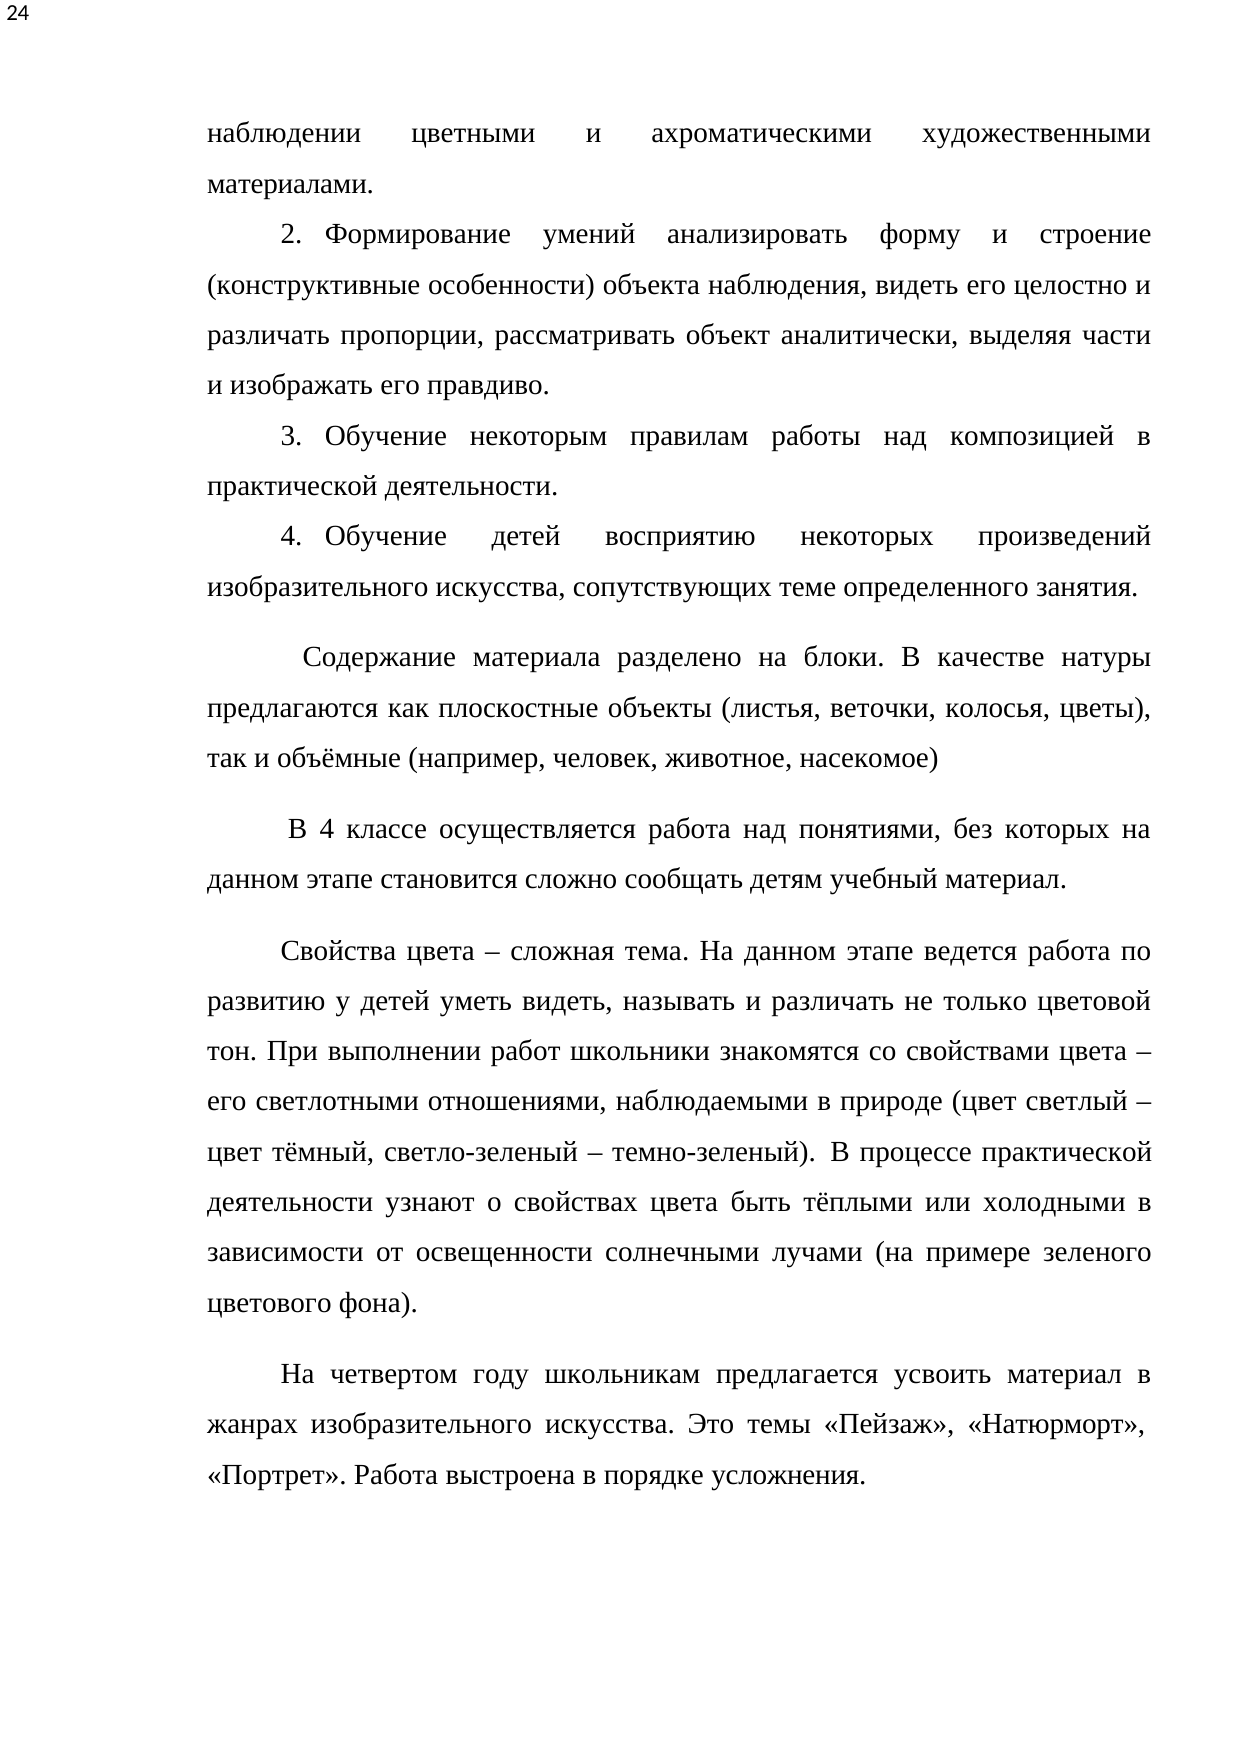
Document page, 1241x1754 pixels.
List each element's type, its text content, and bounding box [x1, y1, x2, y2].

text наблюдении цветными и ахроматическими художественными материалами. [207, 115, 1152, 199]
text Свойства цвета – сложная тема. На данном этапе ведется работа по развитию у детей уметь видеть, называть и различать не только цветовой тон. При выполнении работ школьники знакомятся со свойствами цвета – его светлотными отношениями, наблюдаемыми в природе (цвет светлый – цвет тёмный, светло-зеленый – темно-зеленый). В процессе практической деятельности узнают о свойствах цвета быть тёплыми или холодными в зависимости от освещенности солнечными лучами (на примере зеленого цветового фона). [207, 933, 1152, 1318]
text Содержание материала разделено на блоки. В качестве натуры предлагаются как плоскостные объекты (листья, веточки, колосья, цветы), так и объёмные (например, человек, животное, насекомое) [207, 639, 1152, 774]
text В 4 классе осуществляется работа над понятиями, без которых на данном этапе становится сложно сообщать детям учебный материал. [207, 811, 1151, 895]
list Обучение некоторым правилам работы над композицией в практической деятельности. [207, 418, 1152, 502]
list Формирование умений анализировать форму и строение (конструктивные особенности) объекта наблюдения, видеть его целостно и различать пропорции, рассматривать объект аналитически, выделяя части и изображать его правдиво. [207, 217, 1152, 401]
text На четвертом году школьникам предлагается усвоить материал в жанрах изобразительного искусства. Это темы «Пейзаж», «Натюрморт», [207, 1356, 1152, 1440]
list Обучение детей восприятию некоторых произведений изобразительного искусства, сопутствующих теме определенного занятия. [207, 518, 1152, 603]
text «Портрет». Работа выстроена в порядке усложнения. [207, 1457, 1209, 1491]
